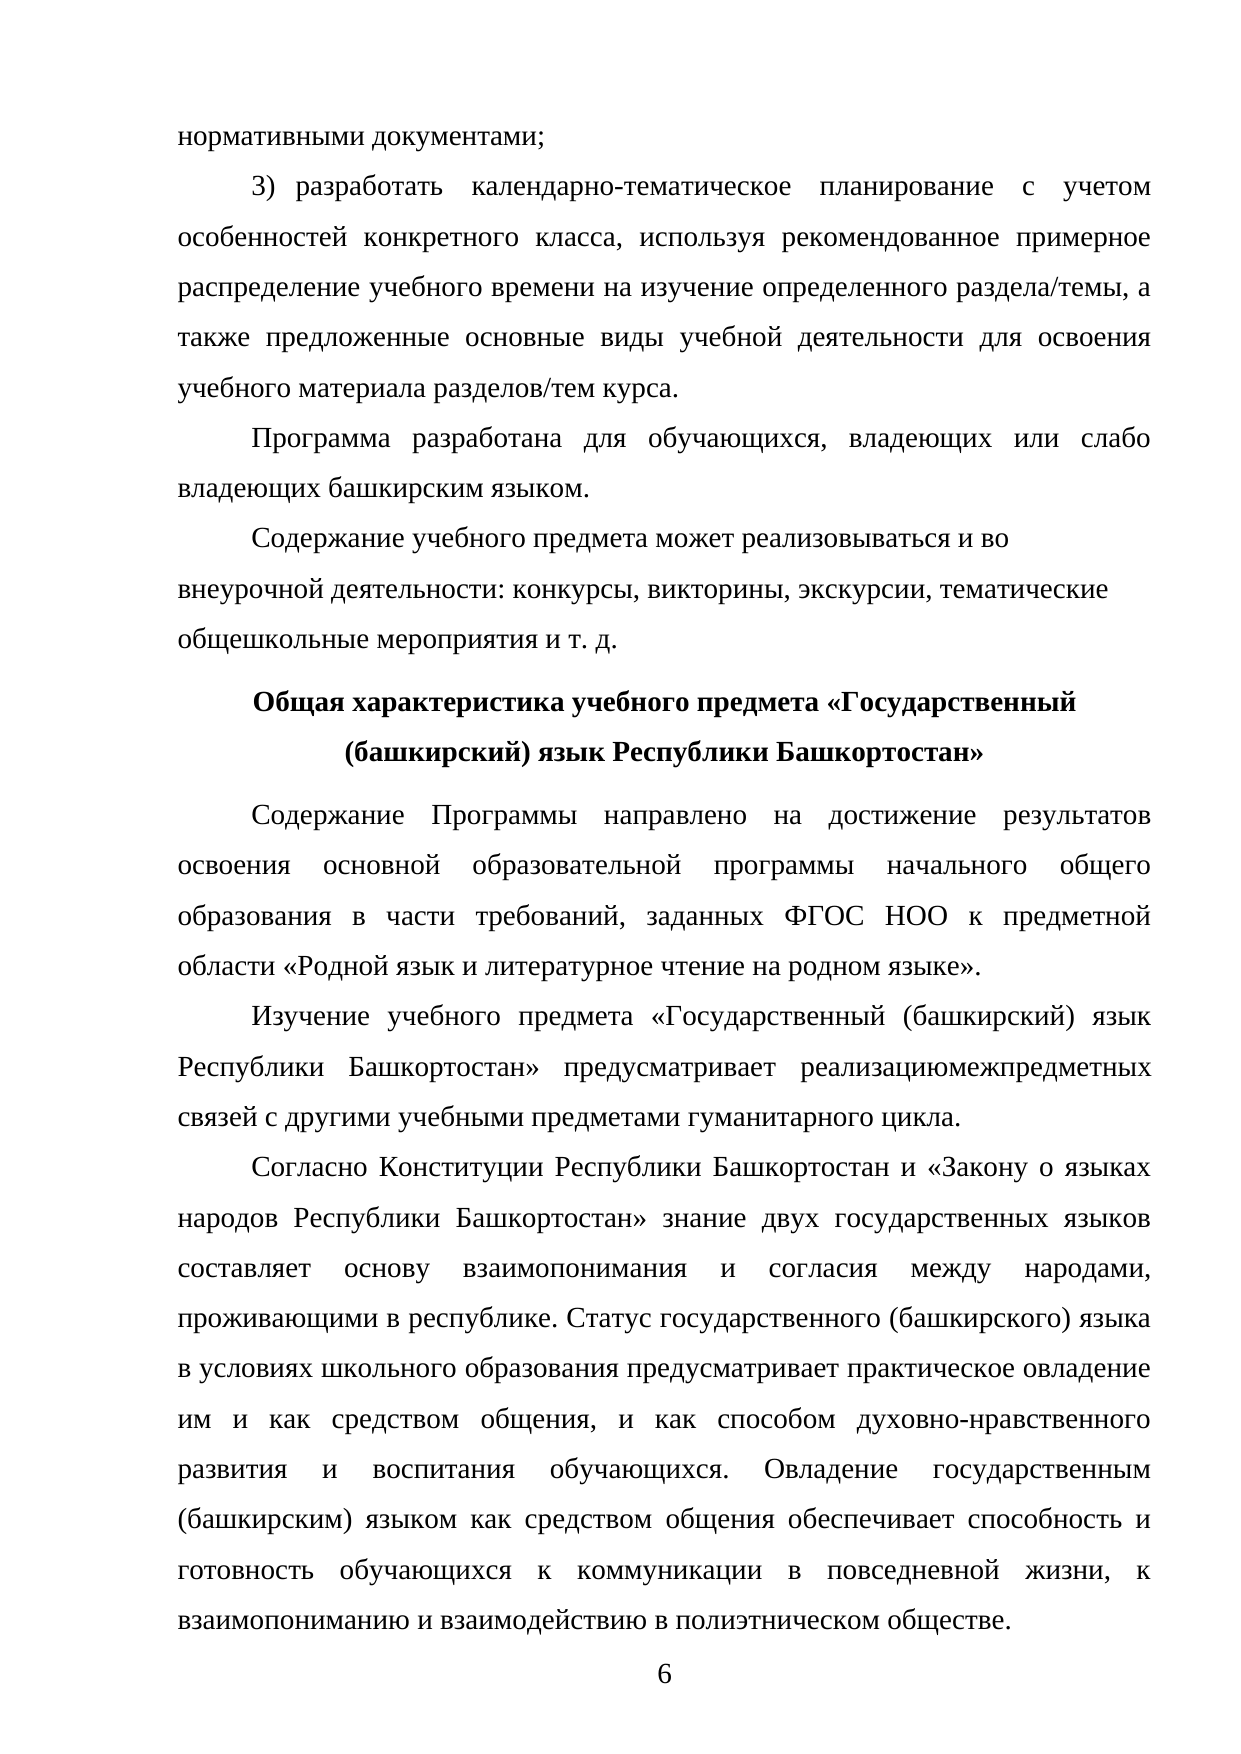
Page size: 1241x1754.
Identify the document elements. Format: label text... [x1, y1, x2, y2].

subtitle Общая характеристика учебного предмета «Государственный (башкирский) язык Республики Башкортостан» [177, 684, 1152, 768]
text Программа разработана для обучающихся, владеющих или слабо владеющих башкирским языком. [177, 420, 1152, 504]
text Согласно Конституции Республики Башкортостан и «Закону о языках народов Республики Башкортостан» знание двух государственных языков составляет основу взаимопонимания и согласия между народами, проживающими в республике. Статус государственного (башкирского) языка в условиях школьного образования предусматривает практическое овладение им и как средством общения, и как способом духовно-нравственного развития и воспитания обучающихся. Овладение государственным (башкирским) языком как средством общения обеспечивает способность и готовность обучающихся к коммуникации в повседневной жизни, к взаимопониманию и взаимодействию в полиэтническом обществе. [177, 1149, 1152, 1636]
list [177, 118, 1152, 152]
text Изучение учебного предмета «Государственный (башкирский) язык Республики Башкортостан» предусматривает реализациюмежпредметных связей с другими учебными предметами гуманитарного цикла. [177, 998, 1152, 1133]
text Содержание учебного предмета может реализовываться и во внеурочной деятельности: конкурсы, викторины, экскурсии, тематические общешкольные мероприятия и т. д. [177, 521, 1152, 655]
list разработать календарно-тематическое планирование с учетом особенностей конкретного класса, используя рекомендованное примерное распределение учебного времени на изучение определенного раздела/темы, а также предложенные основные виды учебной деятельности для освоения учебного материала разделов/тем курса. [177, 168, 1152, 403]
text Содержание Программы направлено на достижение результатов освоения основной образовательной программы начального общего образования в части требований, заданных ФГОС НОО к предметной области «Родной язык и литературное чтение на родном языке». [177, 797, 1152, 982]
